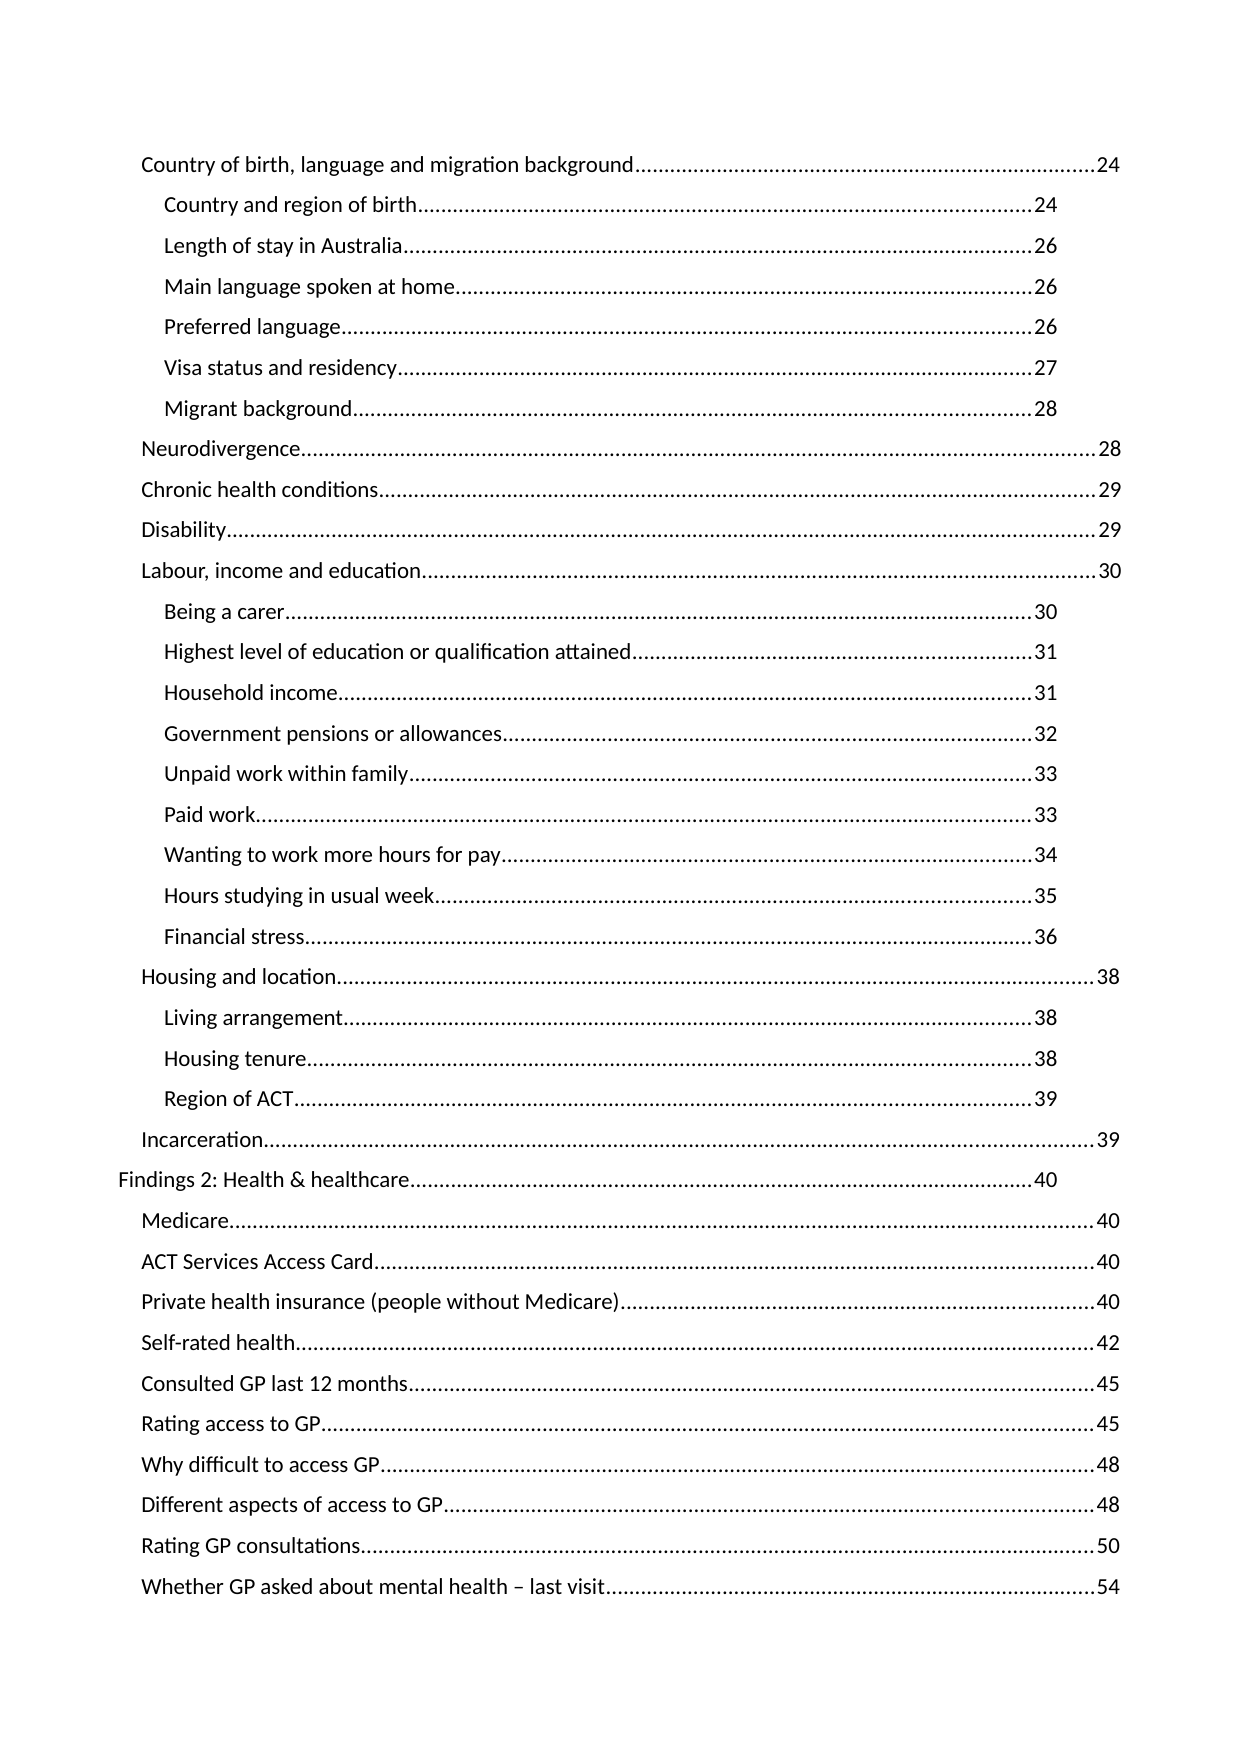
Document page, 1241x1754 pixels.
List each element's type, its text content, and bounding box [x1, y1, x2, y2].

text Country and region of birth 24 [164, 191, 1122, 219]
text Highest level of education or qualification attained 31 [164, 637, 1122, 666]
text Country of birth, language and migration background 24 [141, 150, 1122, 178]
text Labour, income and education 30 [141, 556, 1122, 584]
text Financial stress 36 [164, 922, 1122, 950]
text Why difficult to access GP 48 [141, 1450, 1122, 1478]
text Medicare 40 [141, 1206, 1122, 1234]
text Housing and location 38 [141, 962, 1122, 991]
text Neurodivergence 28 [141, 434, 1122, 462]
text Disability 29 [141, 516, 1122, 544]
text ACT Services Access Card 40 [141, 1247, 1122, 1275]
text Government pensions or allowances 32 [164, 719, 1122, 747]
text Migrant background 28 [164, 394, 1122, 422]
text Main language spoken at home 26 [164, 272, 1122, 300]
text Household income 31 [164, 678, 1122, 706]
text Rating access to GP 45 [141, 1409, 1122, 1437]
text Preferred language 26 [164, 312, 1122, 341]
text Paid work 33 [164, 800, 1122, 828]
text Living arrangement 38 [164, 1003, 1122, 1031]
text Housing tenure 38 [164, 1044, 1122, 1072]
text Different aspects of access to GP 48 [141, 1491, 1122, 1519]
text Length of stay in Australia 26 [164, 231, 1122, 259]
text Visa status and residency 27 [164, 353, 1122, 381]
text Being a carer 30 [164, 597, 1122, 625]
text Wanting to work more hours for pay 34 [164, 841, 1122, 869]
text Incarceration 39 [141, 1125, 1122, 1153]
text Rating GP consultations 50 [141, 1531, 1122, 1559]
text Self-rated health 42 [141, 1328, 1122, 1356]
text Hours studying in usual week 35 [164, 881, 1122, 909]
text Unpaid work within family 33 [164, 759, 1122, 787]
text Chronic health conditions 29 [141, 475, 1122, 503]
text Whether GP asked about mental health – last visit 54 [141, 1572, 1122, 1600]
text Private health insurance (people without Medicare) 40 [141, 1287, 1122, 1316]
text Findings 2: Health & healthcare 40 [118, 1166, 1122, 1194]
text Consulted GP last 12 months 45 [141, 1369, 1122, 1397]
text Region of ACT 39 [164, 1084, 1122, 1112]
